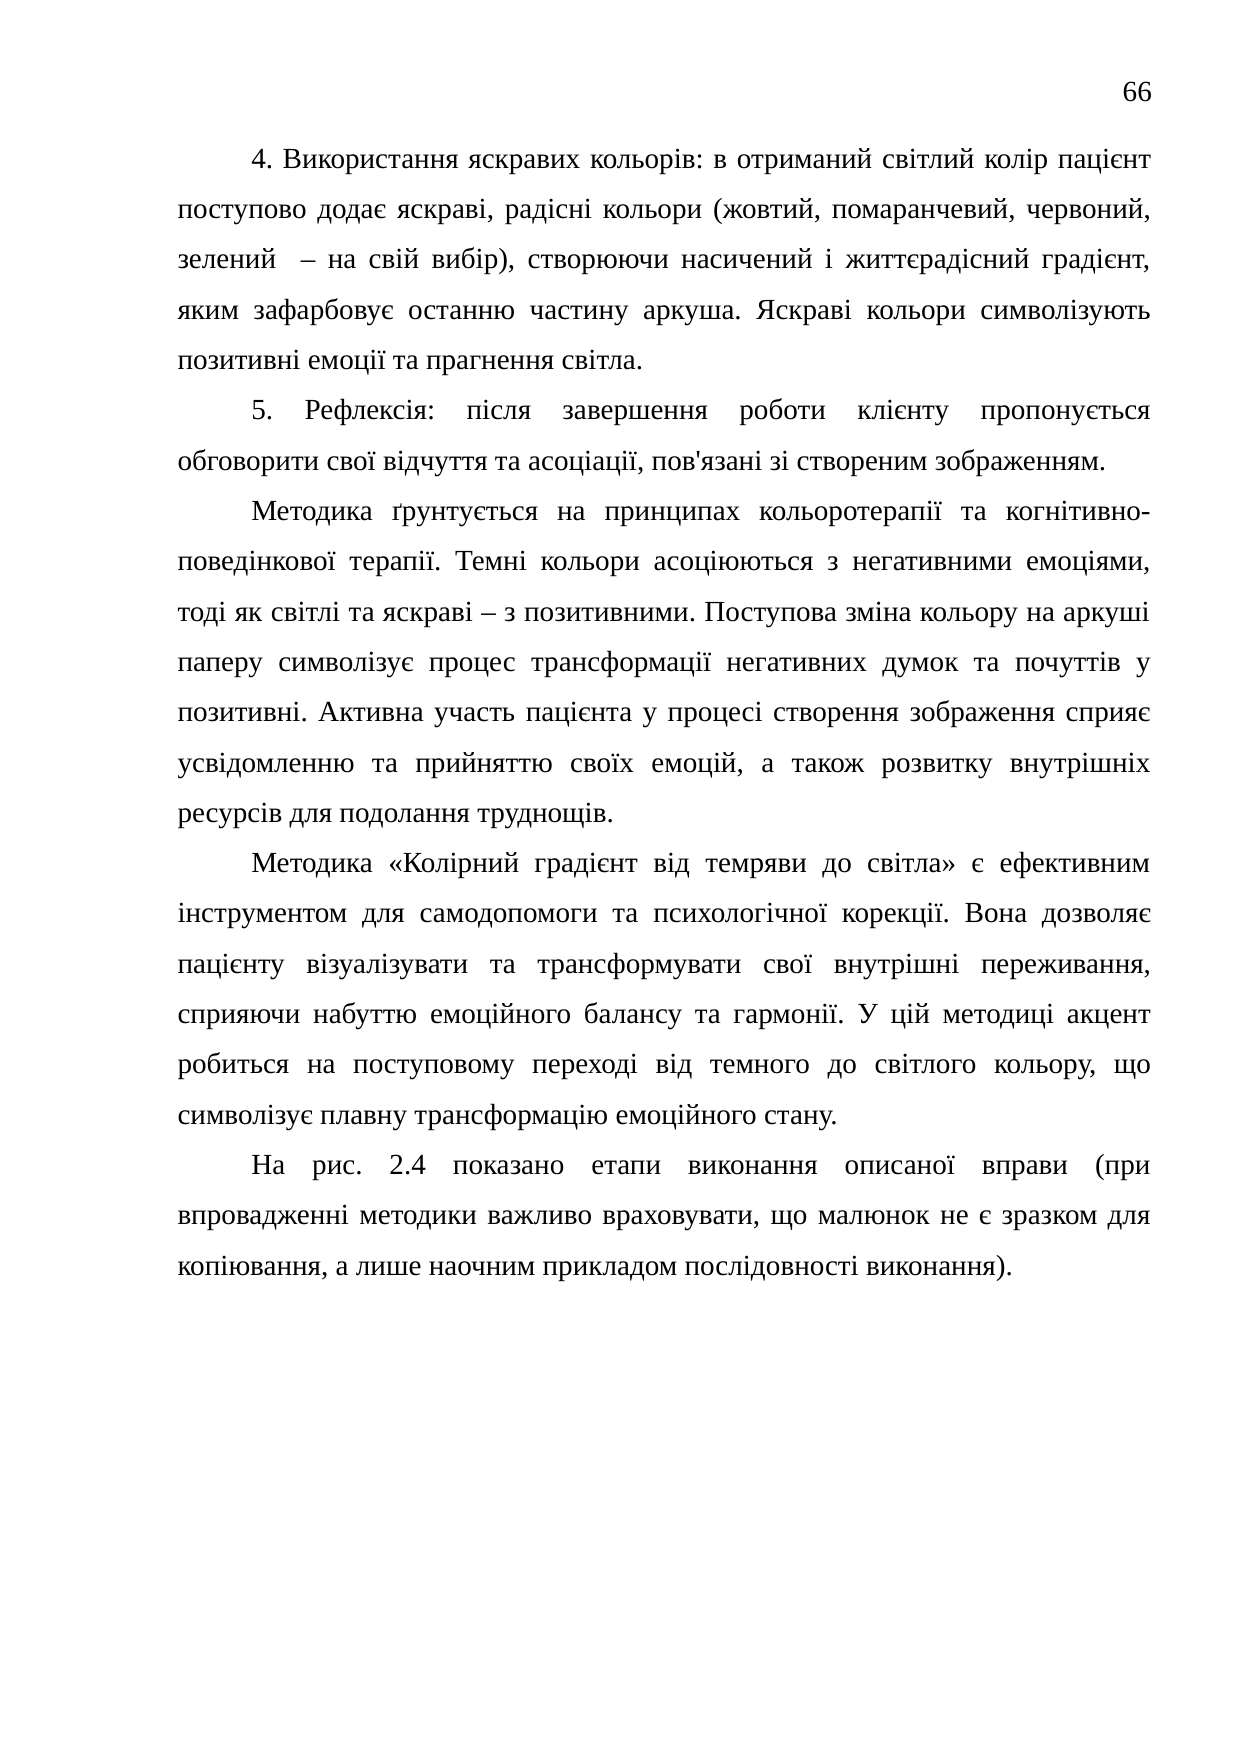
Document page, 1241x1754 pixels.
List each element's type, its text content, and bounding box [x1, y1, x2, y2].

text 5. Рефлексія: після завершення роботи клієнту пропонується обговорити свої відчуття та асоціації, пов'язані зі створеним зображенням. [177, 392, 1152, 476]
text На рис. 2.4 показано етапи виконання описаної вправи (при впровадженні методики важливо враховувати, що малюнок не є зразком для копіювання, а лише наочним прикладом послідовності виконання). [177, 1147, 1152, 1281]
text Методика «Колірний градієнт від темряви до світла» є ефективним інструментом для самодопомоги та психологічної корекції. Вона дозволяє пацієнту візуалізувати та трансформувати свої внутрішні переживання, сприяючи набуттю емоційного балансу та гармонії. У цій методиці акцент робиться на поступовому переході від темного до світлого кольору, що символізує плавну трансформацію емоційного стану. [177, 845, 1152, 1130]
text 4. Використання яскравих кольорів: в отриманий світлий колір пацієнт поступово додає яскраві, радісні кольори (жовтий, помаранчевий, червоний, зелений – на свій вибір), створюючи насичений і життєрадісний градієнт, яким зафарбовує останню частину аркуша. Яскраві кольори символізують позитивні емоції та прагнення світла. [177, 141, 1152, 376]
text Методика ґрунтується на принципах кольоротерапії та когнітивно-поведінкової терапії. Темні кольори асоціюються з негативними емоціями, тоді як світлі та яскраві – з позитивними. Поступова зміна кольору на аркуші паперу символізує процес трансформації негативних думок та почуттів у позитивні. Активна участь пацієнта у процесі створення зображення сприяє усвідомленню та прийняттю своїх емоцій, а також розвитку внутрішніх ресурсів для подолання труднощів. [177, 493, 1152, 828]
